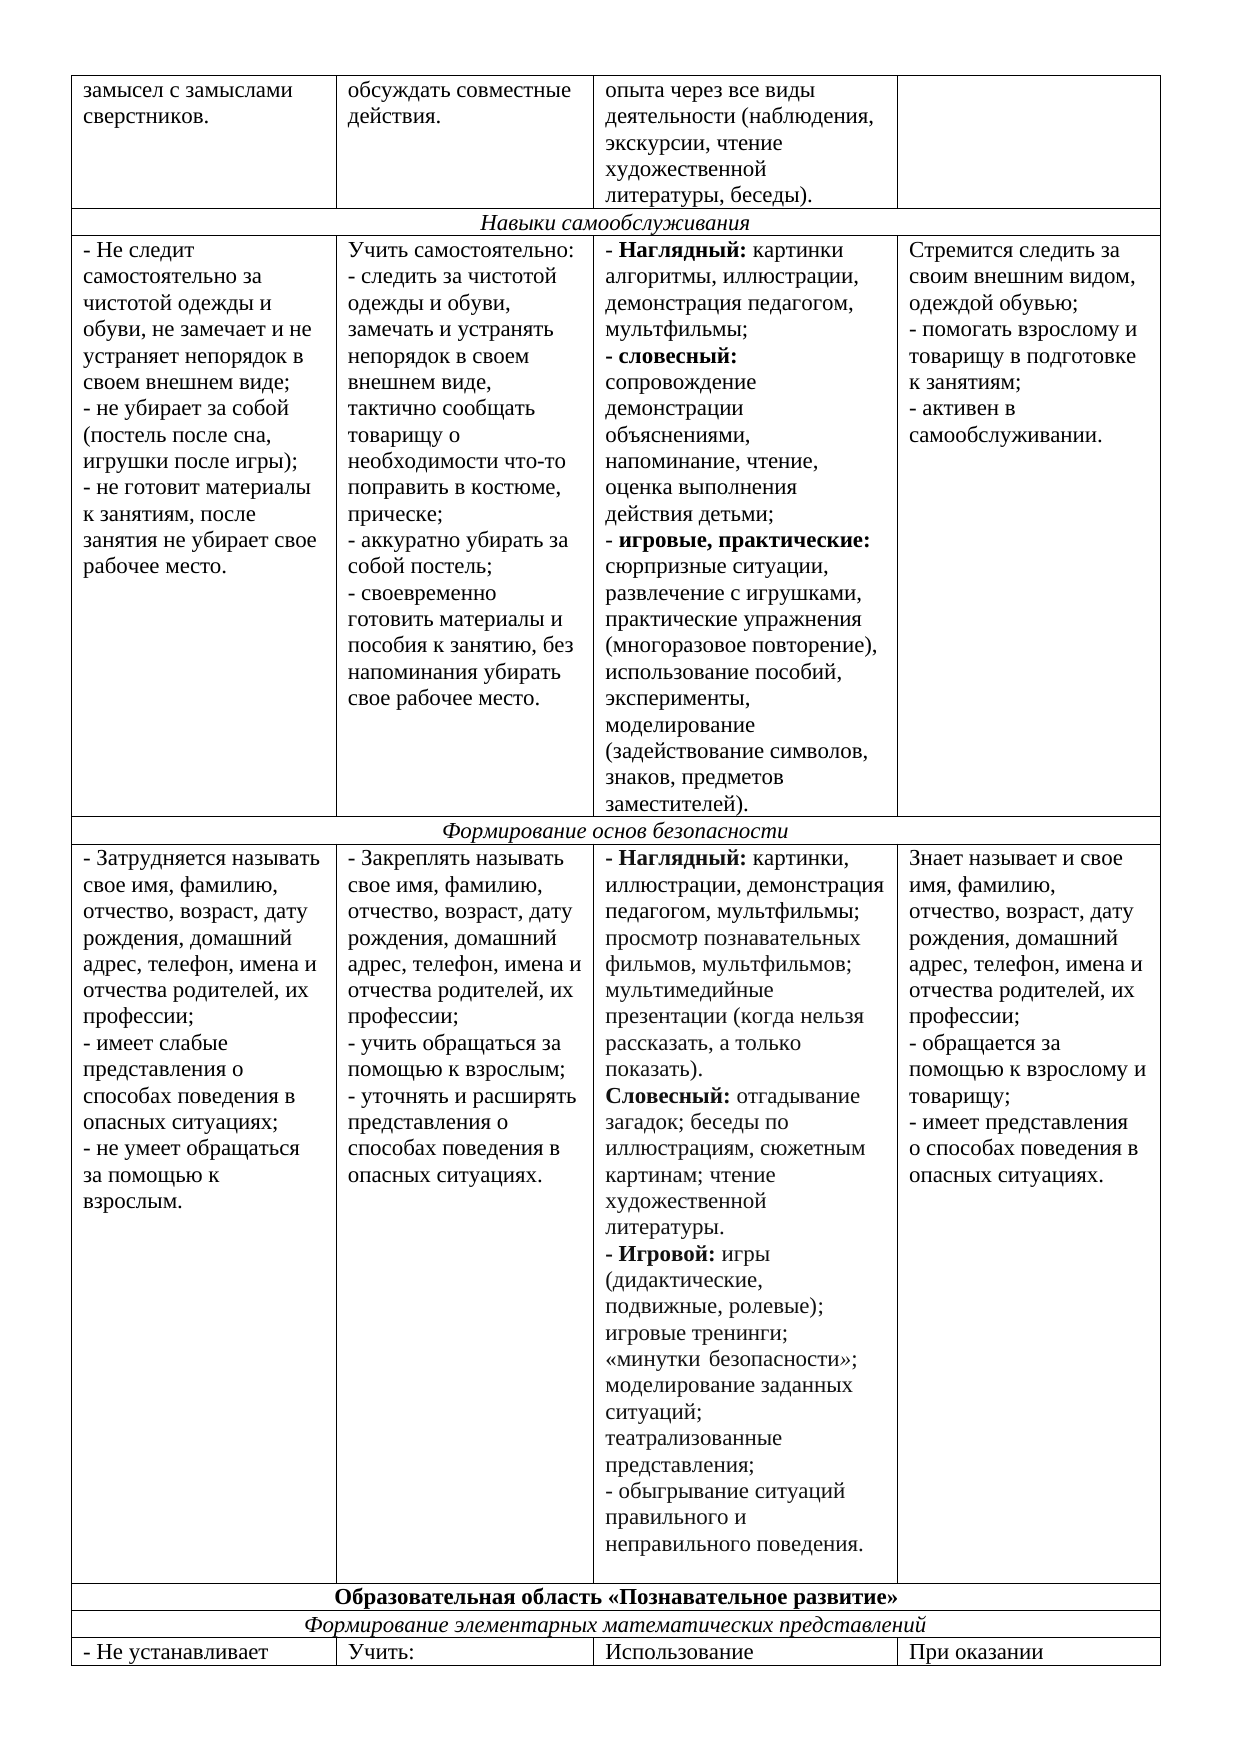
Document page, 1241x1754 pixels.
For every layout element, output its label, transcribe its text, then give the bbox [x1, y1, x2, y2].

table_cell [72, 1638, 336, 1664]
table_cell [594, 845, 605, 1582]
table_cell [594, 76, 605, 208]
table_cell Формирование основ безопасности [72, 817, 1160, 843]
table_cell - Закреплять называть свое имя, фамилию, отчество, возраст, дату рождения, домашний адрес, телефон, имена и отчества родителей, их профессии; - учить обращаться за помощью к взрослым; - уточнять и расширять представления о способах поведения в опасных ситуациях. [337, 845, 593, 1582]
table_cell - Затрудняется называть свое имя, фамилию, отчество, возраст, дату рождения, домашний адрес, телефон, имена и отчества родителей, их профессии; - имеет слабые представления о способах поведения в опасных ситуациях; - не умеет обращаться за помощью к взрослым. [72, 845, 336, 1582]
table_cell Стремится следить за своим внешним видом, одеждой обувью; - помогать взрослому и товарищу в подготовке к занятиям; - активен в самообслуживании. [898, 236, 1160, 816]
table_cell - Наглядный: картинки алгоритмы, иллюстрации, демонстрация педагогом, мультфильмы; - словесный: сопровождение демонстрации объяснениями, напоминание, чтение, оценка выполнения действия детьми; - игровые, практические: сюрпризные ситуации, развлечение с игрушками, практические упражнения (многоразовое повторение), использование пособий, эксперименты, моделирование (задействование символов, знаков, предметов заместителей). [594, 236, 897, 816]
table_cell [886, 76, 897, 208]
table_cell Знает называет и свое имя, фамилию, отчество, возраст, дату рождения, домашний адрес, телефон, имена и отчества родителей, их профессии; - обращается за помощью к взрослому и товарищу; - имеет представления о способах поведения в опасных ситуациях. [898, 845, 1160, 1582]
table_cell Образовательная область «Познавательное развитие» [72, 1584, 1160, 1610]
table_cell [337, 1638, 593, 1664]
table_cell Навыки самообслуживания [72, 209, 1160, 235]
table_cell Формирование элементарных математических представлений [72, 1611, 1160, 1637]
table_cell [898, 76, 1160, 208]
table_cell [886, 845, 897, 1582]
table_cell - Не следит самостоятельно за чистотой одежды и обуви, не замечает и не устраняет непорядок в своем внешнем виде; - не убирает за собой (постель после сна, игрушки после игры); - не готовит материалы к занятиям, после занятия не убирает свое рабочее место. [72, 236, 336, 816]
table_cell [72, 76, 336, 208]
table_cell Учить самостоятельно: - следить за чистотой одежды и обуви, замечать и устранять непорядок в своем внешнем виде, тактично сообщать товарищу о необходимости что-то поправить в костюме, прическе; - аккуратно убирать за собой постель; - своевременно готовить материалы и пособия к занятию, без напоминания убирать свое рабочее место. [337, 236, 593, 816]
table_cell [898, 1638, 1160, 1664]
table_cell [594, 1638, 897, 1664]
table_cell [337, 76, 593, 208]
